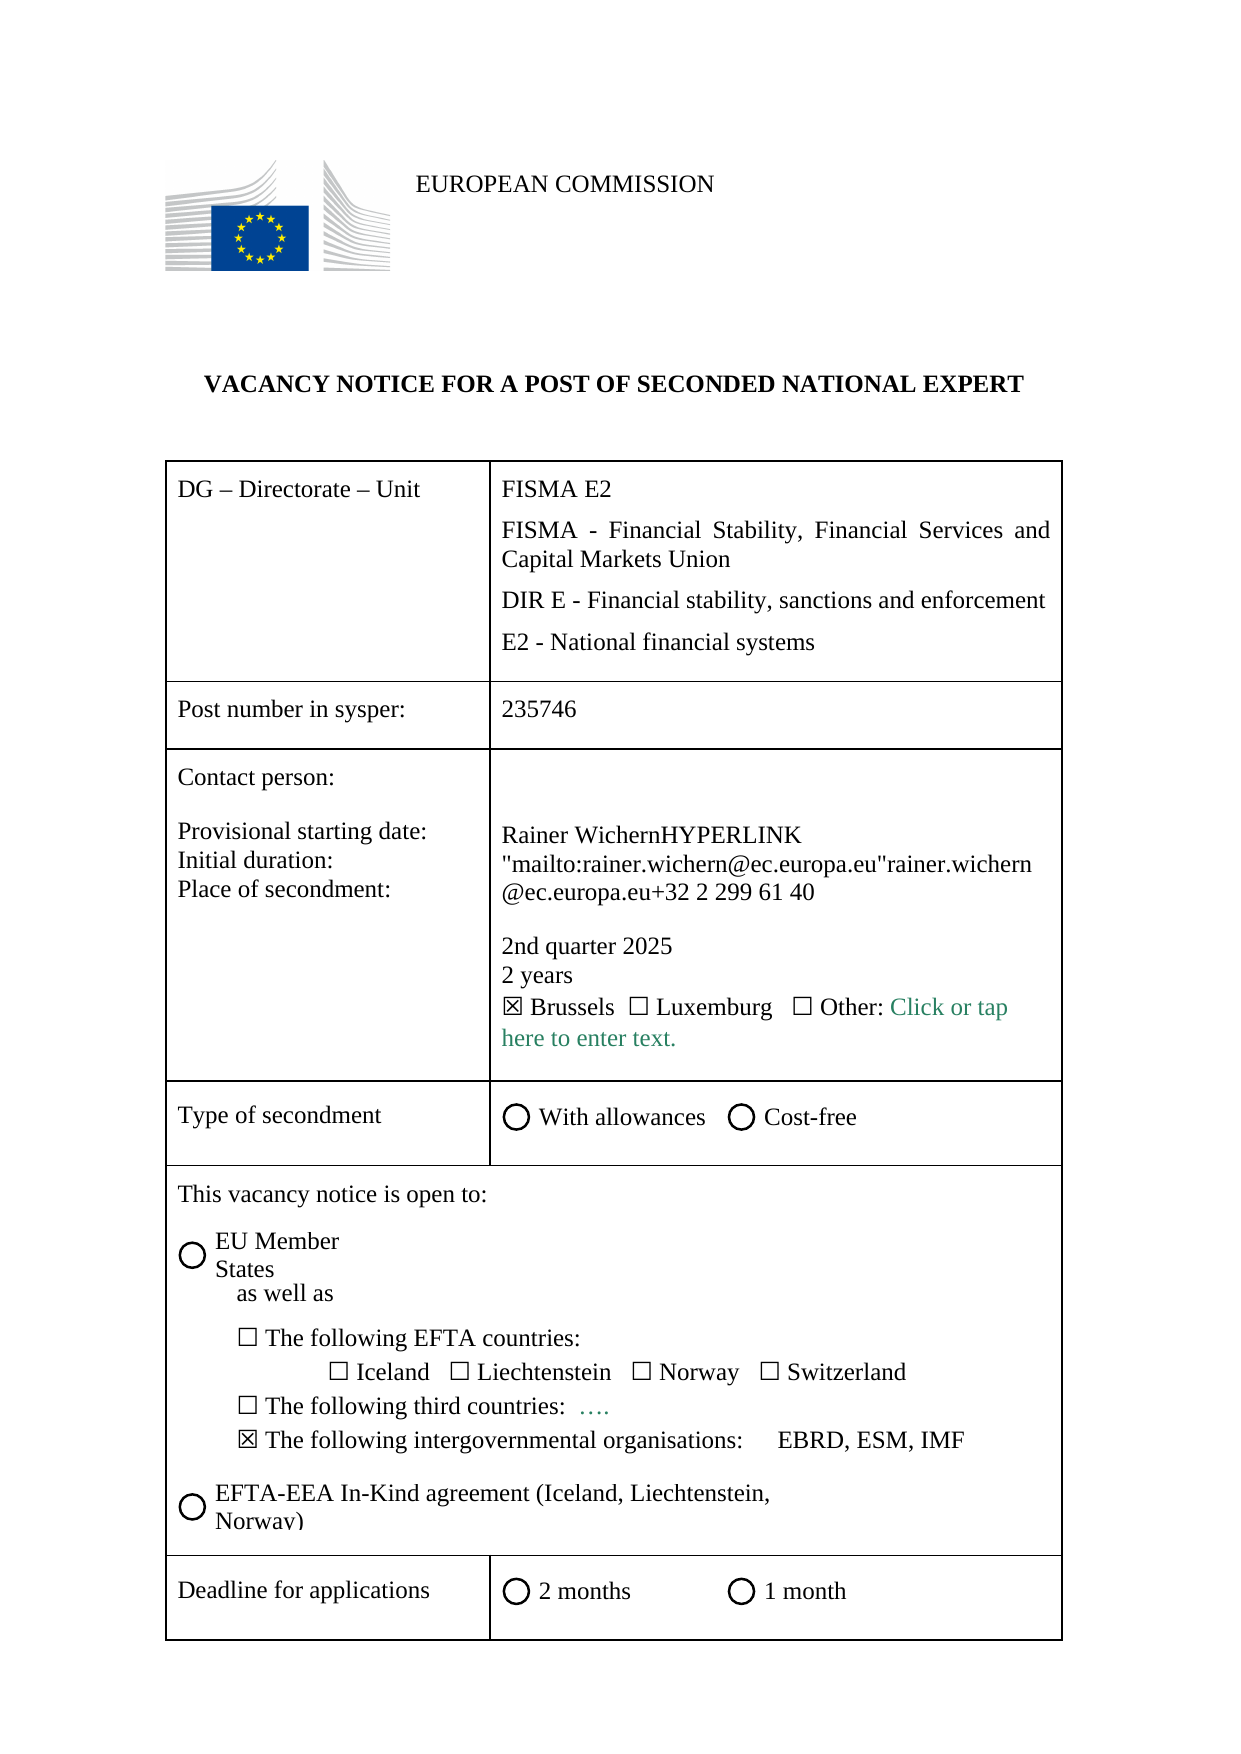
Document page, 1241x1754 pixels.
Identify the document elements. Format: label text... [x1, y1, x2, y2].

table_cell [491, 1556, 1061, 1639]
table_cell This vacancy notice is open to: as well as The following EFTA countries: Iceland Liechtenstein Norway Switzerland The following third countries: The following intergovernmental organisations: [167, 1166, 1061, 1554]
table_header DG – Directorate – Unit [167, 462, 489, 681]
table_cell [167, 1556, 489, 1639]
table_cell [491, 1082, 1061, 1165]
table_cell Contact person: Provisional starting date: Initial duration: Place of secondment: [167, 750, 489, 1080]
picture [165, 160, 391, 271]
table_cell Type of secondment [167, 1082, 489, 1165]
text VACANCY NOTICE FOR A POST OF SECONDED NATIONAL EXPERT [165, 369, 1063, 398]
table_cell Post number in sysper: [167, 682, 489, 748]
table_cell quarter years Brussels Luxemburg Other: [491, 750, 1061, 1080]
